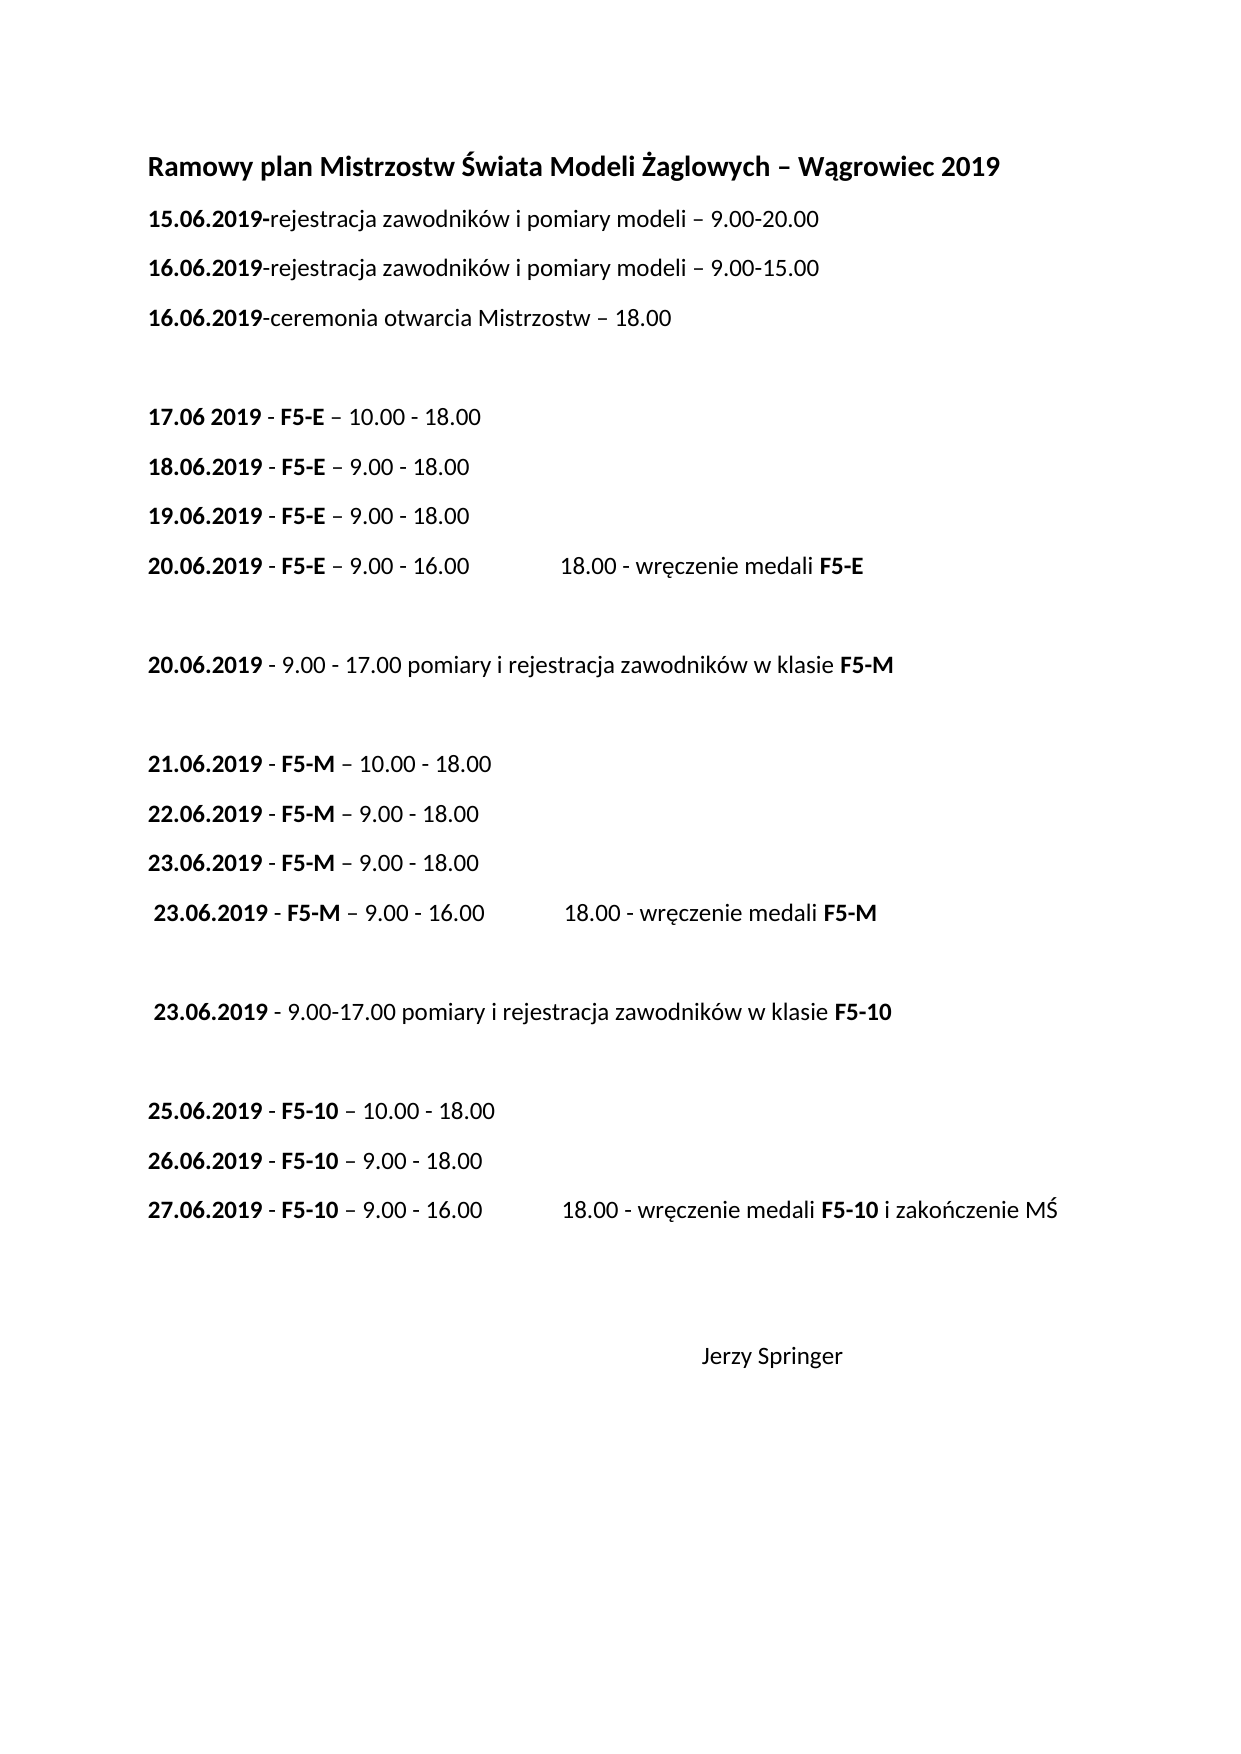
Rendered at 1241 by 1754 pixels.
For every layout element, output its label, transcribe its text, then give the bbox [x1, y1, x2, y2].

text Ramowy plan Mistrzostw Świata Modeli Żaglowych – Wągrowiec 2019 [148, 148, 1093, 183]
text 21.06.2019 - F5-M – 10.00 - 18.00 [148, 748, 1093, 779]
text 15.06.2019-rejestracja zawodników i pomiary modeli – 9.00-20.00 [148, 203, 1093, 233]
text 19.06.2019 - F5-E – 9.00 - 18.00 [148, 500, 1093, 531]
text 16.06.2019-rejestracja zawodników i pomiary modeli – 9.00-15.00 [148, 252, 1093, 283]
text 16.06.2019-ceremonia otwarcia Mistrzostw – 18.00 [148, 302, 1093, 332]
text 22.06.2019 - F5-M – 9.00 - 18.00 [148, 798, 1093, 828]
text 20.06.2019 - F5-E – 9.00 - 16.00 18.00 - wręczenie medali F5-E [148, 550, 1093, 580]
text 23.06.2019 - F5-M – 9.00 - 16.00 18.00 - wręczenie medali F5-M [148, 897, 1093, 927]
text 18.06.2019 - F5-E – 9.00 - 18.00 [148, 451, 1093, 481]
text 23.06.2019 - F5-M – 9.00 - 18.00 [148, 847, 1093, 878]
text 20.06.2019 - 9.00 - 17.00 pomiary i rejestracja zawodników w klasie F5-M [148, 649, 1093, 679]
text 17.06 2019 - F5-E – 10.00 - 18.00 [148, 401, 1093, 432]
text 25.06.2019 - F5-10 – 10.00 - 18.00 [148, 1095, 1093, 1126]
text 27.06.2019 - F5-10 – 9.00 - 16.00 18.00 - wręczenie medali F5-10 i zakończenie MŚ [148, 1194, 1122, 1225]
text 26.06.2019 - F5-10 – 9.00 - 18.00 [148, 1145, 1093, 1175]
text Jerzy Springer [148, 1340, 1093, 1371]
text 23.06.2019 - 9.00-17.00 pomiary i rejestracja zawodników w klasie F5-10 [148, 996, 1093, 1027]
